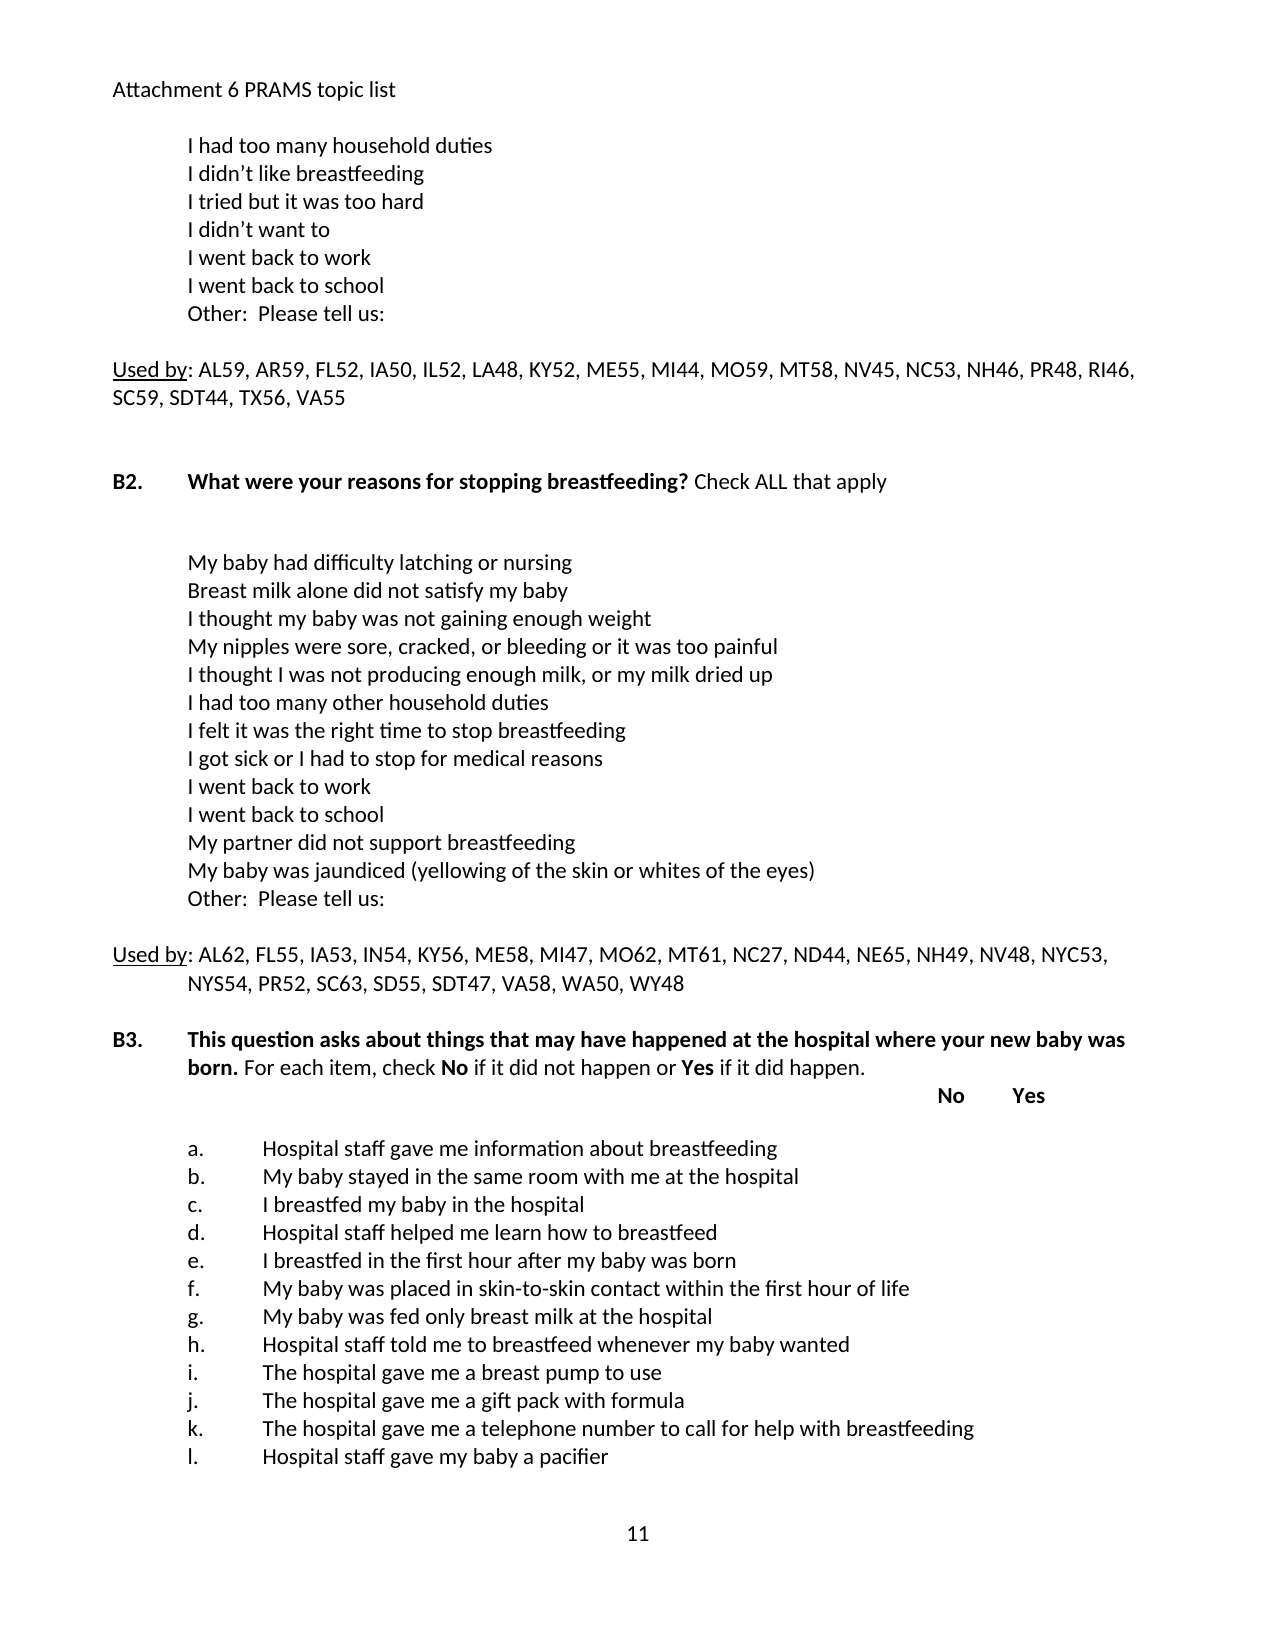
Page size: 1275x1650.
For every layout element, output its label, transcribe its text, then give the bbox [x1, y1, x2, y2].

text k. The hospital gave me a telephone number to call for help with breastfeeding [187, 1414, 1162, 1442]
text Used by: AL62, FL55, IA53, IN54, KY56, ME58, MI47, MO62, MT61, NC27, ND44, NE65, NH49, NV48, NYC53, NYS54, PR52, SC63, SD55, SDT47, VA58, WA50, WY48 [112, 941, 1162, 997]
text B3. This question asks about things that may have happened at the hospital where your new baby was born. For each item, check No if it did not happen or Yes if it did happen. [112, 1025, 1162, 1081]
text My nipples were sore, cracked, or bleeding or it was too painful [187, 632, 1162, 660]
text h. Hospital staff told me to breastfeed whenever my baby wanted [187, 1330, 1162, 1358]
text Breast milk alone did not satisfy my baby [187, 576, 1162, 604]
text I had too many other household duties [187, 688, 1162, 716]
text My baby had difficulty latching or nursing [187, 548, 1162, 576]
text l. Hospital staff gave my baby a pacifier [187, 1442, 1162, 1470]
text My partner did not support breastfeeding [187, 828, 1162, 857]
text I got sick or I had to stop for medical reasons [187, 744, 1162, 772]
text I thought I was not producing enough milk, or my milk dried up [187, 660, 1162, 688]
text I felt it was the right time to stop breastfeeding [187, 716, 1162, 744]
text i. The hospital gave me a breast pump to use [187, 1358, 1162, 1386]
text I tried but it was too hard [187, 187, 1162, 215]
text I went back to school [187, 271, 1162, 299]
text I had too many household duties [187, 131, 1162, 159]
text a. Hospital staff gave me information about breastfeeding [112, 1134, 1162, 1162]
text I went back to work [187, 772, 1162, 801]
text g. My baby was fed only breast milk at the hospital [187, 1302, 1162, 1330]
text No Yes [112, 1081, 1162, 1109]
text Other: Please tell us: [187, 884, 1162, 913]
text I went back to school [187, 801, 1162, 828]
text B2. What were your reasons for stopping breastfeeding? Check ALL that apply [112, 467, 1162, 495]
text b. My baby stayed in the same room with me at the hospital [112, 1162, 1162, 1190]
text My baby was jaundiced (yellowing of the skin or whites of the eyes) [187, 857, 1162, 884]
text d. Hospital staff helped me learn how to breastfeed [187, 1218, 1162, 1246]
text I went back to work [187, 243, 1162, 271]
text c. I breastfed my baby in the hospital [112, 1190, 1162, 1218]
text f. My baby was placed in skin-to-skin contact within the first hour of life [187, 1274, 1162, 1302]
text I thought my baby was not gaining enough weight [187, 604, 1162, 632]
text j. The hospital gave me a gift pack with formula [187, 1386, 1162, 1414]
text Other: Please tell us: [187, 299, 1162, 327]
text e. I breastfed in the first hour after my baby was born [187, 1246, 1162, 1274]
text I didn’t like breastfeeding [187, 159, 1162, 187]
text Used by: AL59, AR59, FL52, IA50, IL52, LA48, KY52, ME55, MI44, MO59, MT58, NV45, NC53, NH46, PR48, RI46, SC59, SDT44, TX56, VA55 [112, 355, 1162, 411]
text I didn’t want to [187, 215, 1162, 243]
